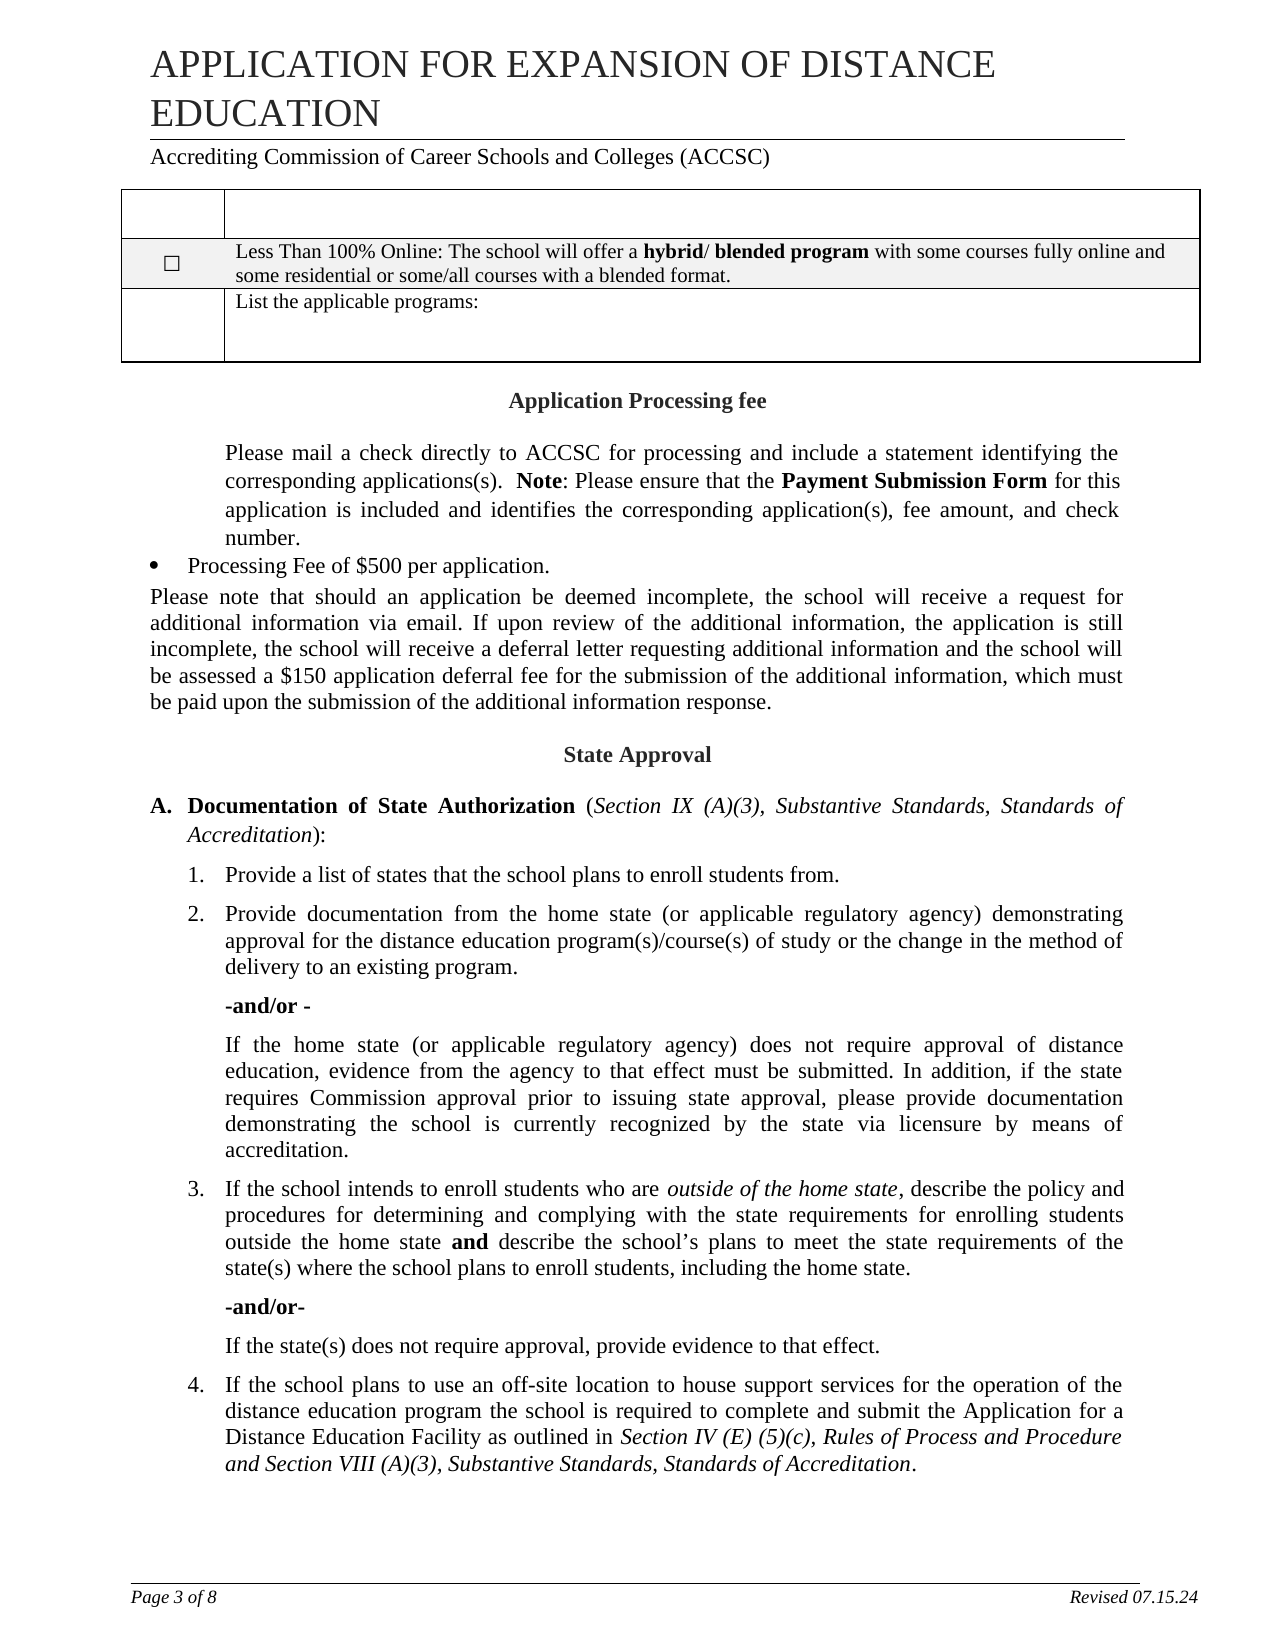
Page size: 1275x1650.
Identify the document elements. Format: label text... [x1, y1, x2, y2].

list Provide a list of states that the school plans to enroll students from. [187, 862, 1125, 888]
table_cell Less Than 100% Online: The school will offer a hybrid/ blended program with some courses fully online and some residential or some/all courses with a blended format. [224, 239, 1199, 288]
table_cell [225, 190, 1199, 238]
table_cell ☐ [122, 239, 224, 288]
text Please mail a check directly to ACCSC for processing and include a statement identifying the corresponding applications(s). Note: Please ensure that the Payment Submission Form for this application is included and identifies the corresponding application(s), fee amount, and check number. [225, 439, 1121, 550]
list If the school intends to enroll students who are outside of the home state, describe the policy and procedures for determining and complying with the state requirements for enrolling students outside the home state and describe the school’s plans to meet the state requirements of the state(s) where the school plans to enroll students, including the home state. [187, 1175, 1125, 1281]
text Please note that should an application be deemed incomplete, the school will receive a request for additional information via email. If upon review of the additional information, the application is still incomplete, the school will receive a deferral letter requesting additional information and the school will be assessed a $150 application deferral fee for the submission of the additional information, which must be paid upon the submission of the additional information response. [150, 583, 1125, 714]
list If the school plans to use an off-site location to house support services for the operation of the distance education program the school is required to complete and submit the Application for a Distance Education Facility as outlined in Section IV (E) (5)(c), Rules of Process and Procedure and Section VIII (A)(3), Substantive Standards, Standards of Accreditation. [187, 1371, 1125, 1476]
list If the state(s) does not require approval, provide evidence to that effect. [225, 1332, 1125, 1358]
list -and/or- [225, 1293, 1125, 1319]
text Application Processing fee [150, 387, 1125, 414]
list Provide documentation from the home state (or applicable regulatory agency) demonstrating approval for the distance education program(s)/course(s) of study or the change in the method of delivery to an existing program. [187, 900, 1125, 979]
list -and/or - [225, 992, 1125, 1018]
table_cell [122, 190, 224, 238]
list Processing Fee of $500 per application. [150, 552, 1121, 579]
table_cell [122, 289, 224, 361]
table_cell List the applicable programs: [225, 289, 1199, 361]
text State Approval [150, 741, 1125, 767]
text If the home state (or applicable regulatory agency) does not require approval of distance education, evidence from the agency to that effect must be submitted. In addition, if the state requires Commission approval prior to issuing state approval, please provide documentation demonstrating the school is currently recognized by the state via licensure by means of accreditation. [225, 1031, 1125, 1163]
subtitle A. Documentation of State Authorization (Section IX (A)(3), Substantive Standards, Standards of Accreditation): [150, 792, 1125, 847]
